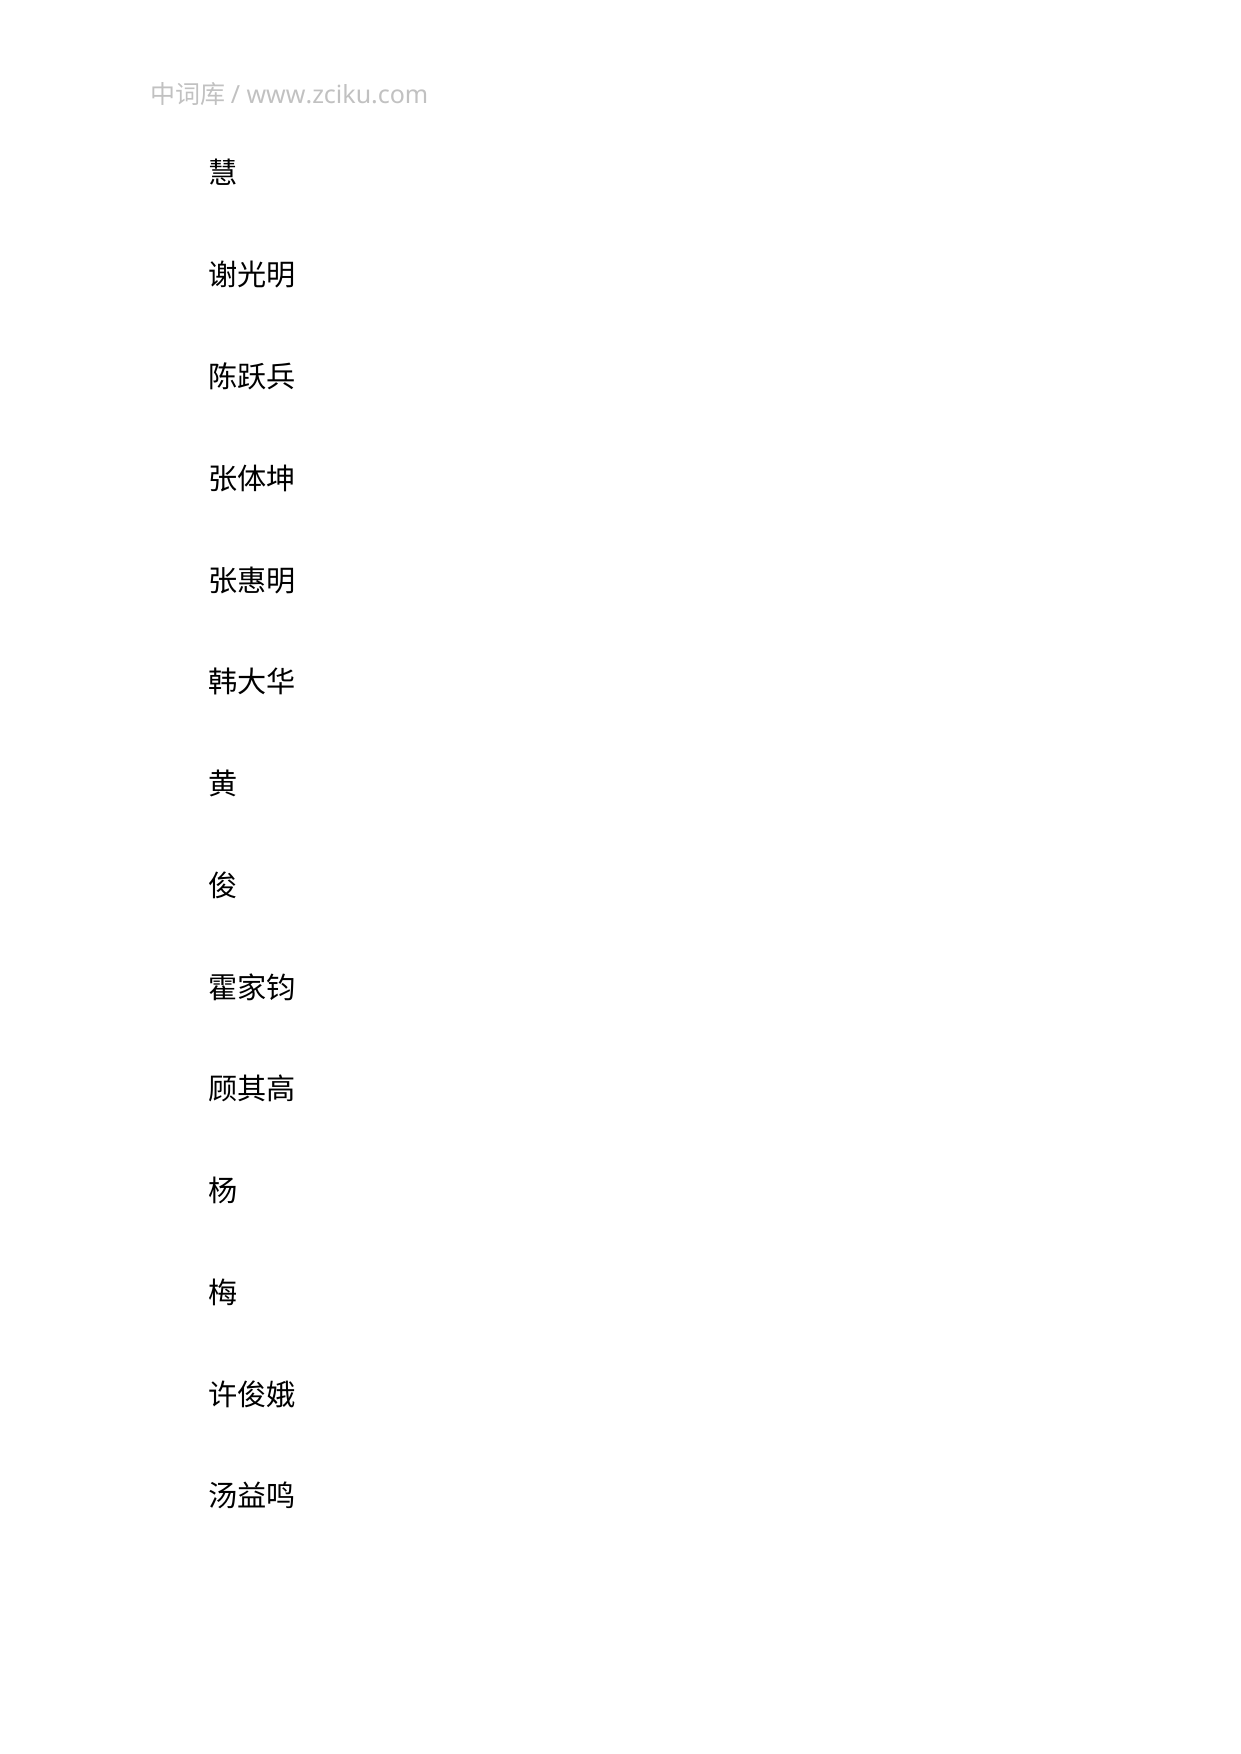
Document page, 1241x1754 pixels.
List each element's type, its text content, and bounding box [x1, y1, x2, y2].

text 陈跃兵 [150, 353, 1090, 396]
text 黄 [150, 761, 1090, 803]
text 俊 [150, 862, 1090, 905]
text 许俊娥 [150, 1371, 1090, 1413]
text 慧 [150, 150, 1090, 192]
text 霍家钧 [150, 964, 1090, 1006]
text 张惠明 [150, 557, 1090, 599]
text 张体坤 [150, 455, 1090, 498]
text 汤益鸣 [150, 1473, 1090, 1515]
text 顾其高 [150, 1066, 1090, 1108]
text 谢光明 [150, 252, 1090, 294]
text 梅 [150, 1269, 1090, 1312]
text 杨 [150, 1168, 1090, 1210]
text 韩大华 [150, 659, 1090, 701]
